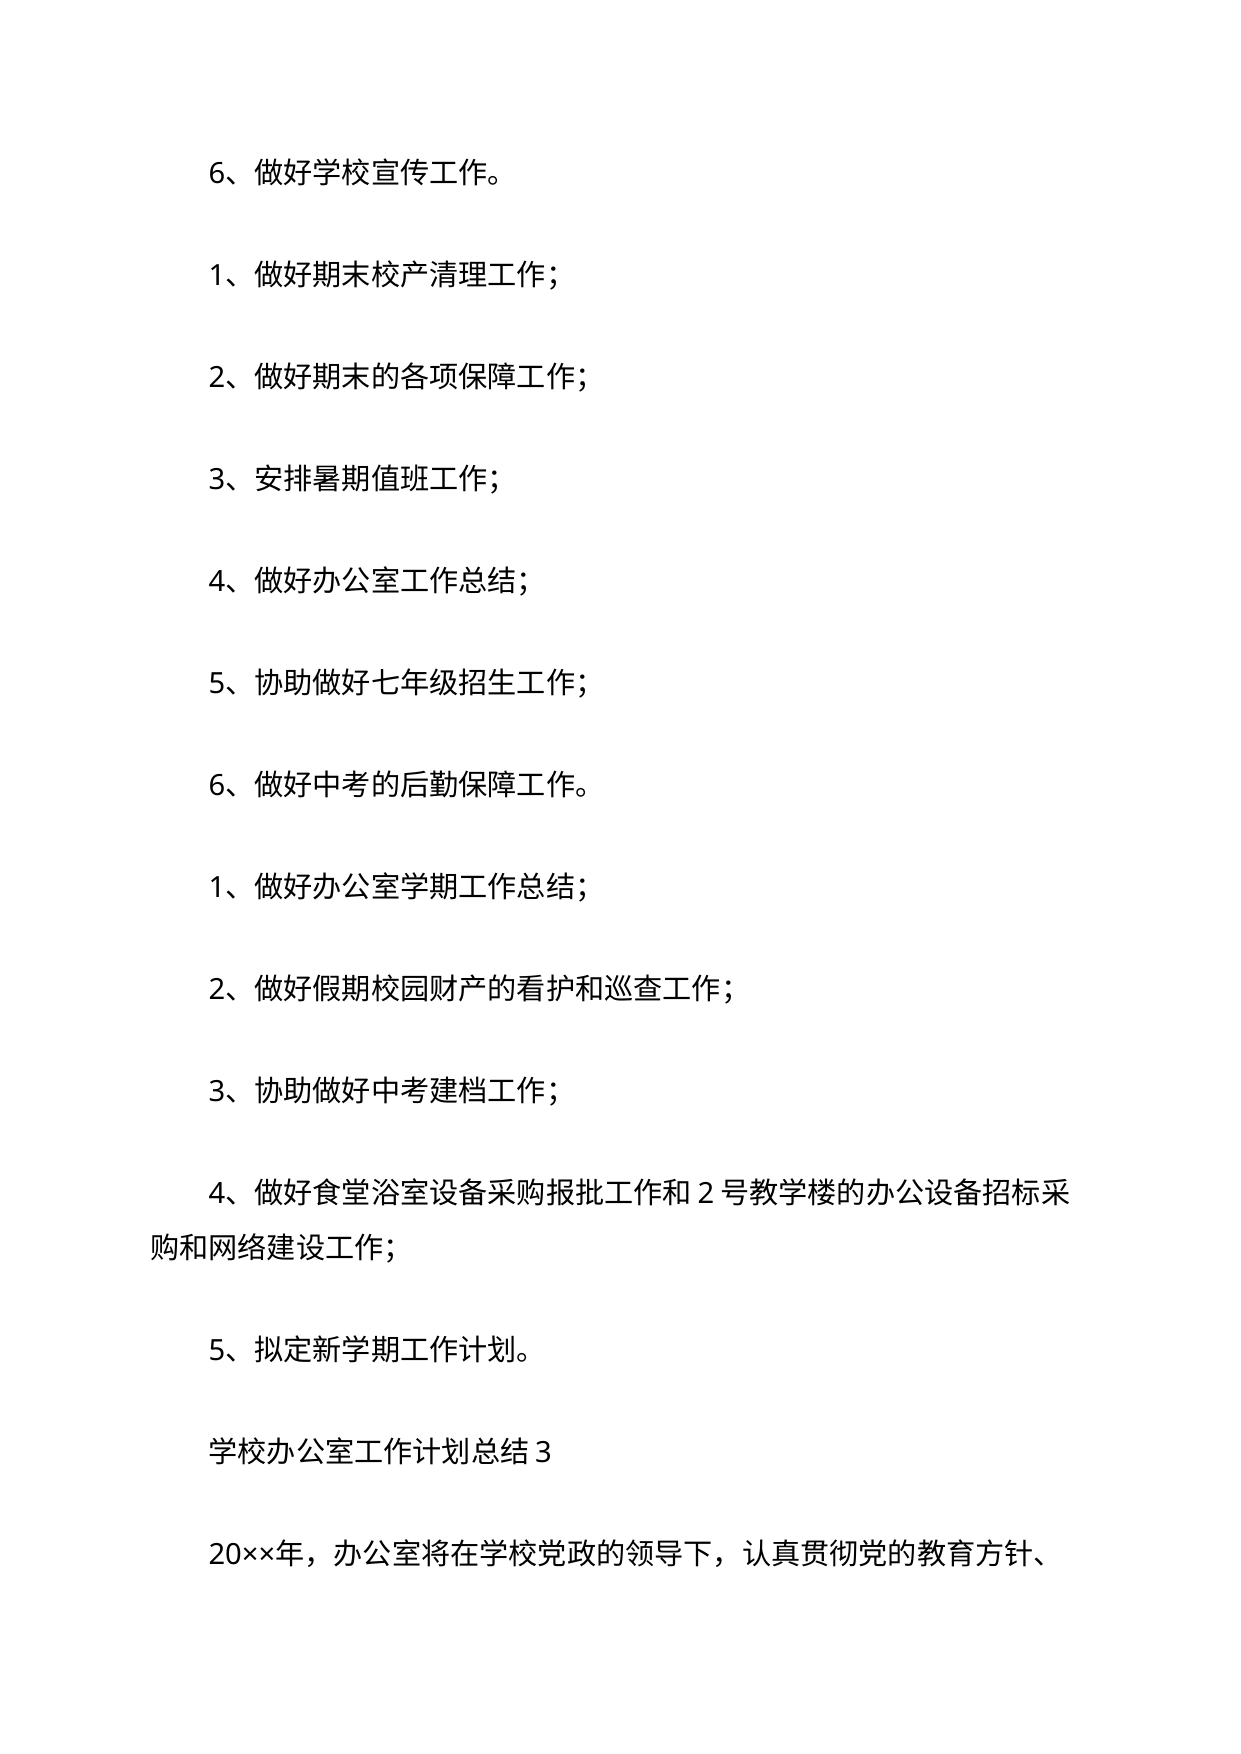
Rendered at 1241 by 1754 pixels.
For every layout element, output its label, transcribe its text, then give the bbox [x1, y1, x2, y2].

text 2、做好期末的各项保障工作； [150, 354, 1090, 396]
text 5、拟定新学期工作计划。 [150, 1327, 1090, 1369]
text 1、做好期末校产清理工作； [150, 252, 1090, 294]
text 3、协助做好中考建档工作； [150, 1068, 1090, 1110]
text 4、做好食堂浴室设备采购报批工作和2号教学楼的办公设备招标采购和网络建设工作； [150, 1170, 1090, 1267]
text 3、安排暑期值班工作； [150, 456, 1090, 498]
text 6、做好学校宣传工作。 [150, 150, 1090, 192]
text 4、做好办公室工作总结； [150, 558, 1090, 600]
text 学校办公室工作计划总结3 [150, 1428, 1090, 1471]
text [150, 1531, 1090, 1573]
text 1、做好办公室学期工作总结； [150, 864, 1090, 906]
text 2、做好假期校园财产的看护和巡查工作； [150, 966, 1090, 1008]
text 6、做好中考的后勤保障工作。 [150, 762, 1090, 804]
text 5、协助做好七年级招生工作； [150, 660, 1090, 702]
